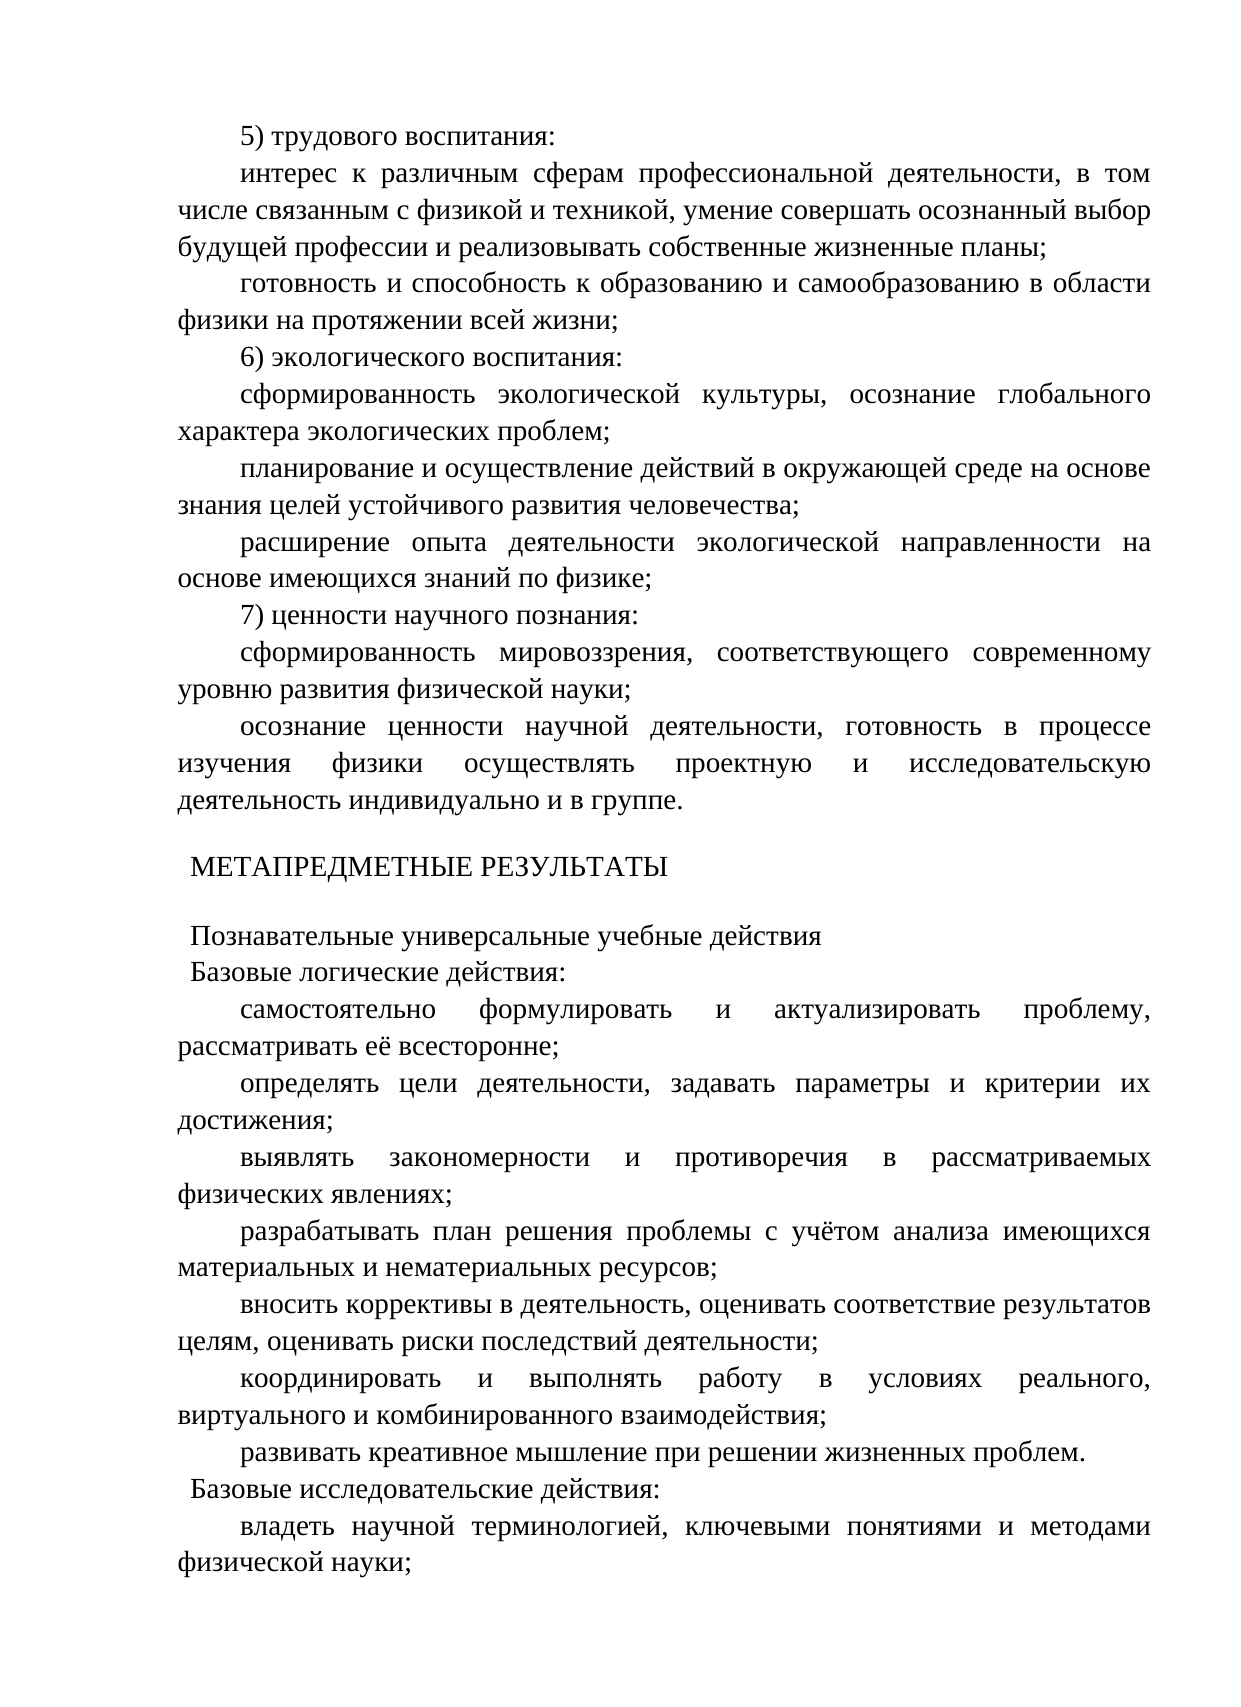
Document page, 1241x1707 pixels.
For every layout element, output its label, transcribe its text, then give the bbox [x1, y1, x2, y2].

text 6) экологического воспитания: [177, 339, 1152, 373]
text 7) ценности научного познания: [177, 597, 1152, 631]
text расширение опыта деятельности экологической направленности на основе имеющихся знаний по физике; [177, 524, 1152, 594]
text владеть научной терминологией, ключевыми понятиями и методами физической науки; [177, 1508, 1152, 1578]
text вносить коррективы в деятельность, оценивать соответствие результатов целям, оценивать риски последствий деятельности; [177, 1286, 1152, 1357]
text МЕТАПРЕДМЕТНЫЕ РЕЗУЛЬТАТЫ [190, 849, 1152, 882]
text Базовые исследовательские действия: [190, 1471, 1152, 1504]
text выявлять закономерности и противоречия в рассматриваемых физических явлениях; [177, 1139, 1152, 1209]
text 5) трудового воспитания: [177, 118, 1152, 152]
text разрабатывать план решения проблемы с учётом анализа имеющихся материальных и нематериальных ресурсов; [177, 1213, 1152, 1283]
text интерес к различным сферам профессиональной деятельности, в том числе связанным с физикой и техникой, умение совершать осознанный выбор будущей профессии и реализовывать собственные жизненные планы; [177, 155, 1152, 262]
text Базовые логические действия: [190, 954, 1152, 988]
text координировать и выполнять работу в условиях реального, виртуального и комбинированного взаимодействия; [177, 1360, 1152, 1431]
text готовность и способность к образованию и самообразованию в области физики на протяжении всей жизни; [177, 266, 1152, 336]
text развивать креативное мышление при решении жизненных проблем. [177, 1434, 1152, 1467]
text сформированность экологической культуры, осознание глобального характера экологических проблем; [177, 376, 1152, 447]
text планирование и осуществление действий в окружающей среде на основе знания целей устойчивого развития человечества; [177, 450, 1152, 520]
text самостоятельно формулировать и актуализировать проблему, рассматривать её всесторонне; [177, 991, 1152, 1062]
text сформированность мировоззрения, соответствующего современному уровню развития физической науки; [177, 634, 1152, 705]
text определять цели деятельности, задавать параметры и критерии их достижения; [177, 1065, 1152, 1136]
text осознание ценности научной деятельности, готовность в процессе изучения физики осуществлять проектную и исследовательскую деятельность индивидуально и в группе. [177, 708, 1152, 815]
text Познавательные универсальные учебные действия [190, 918, 1152, 951]
